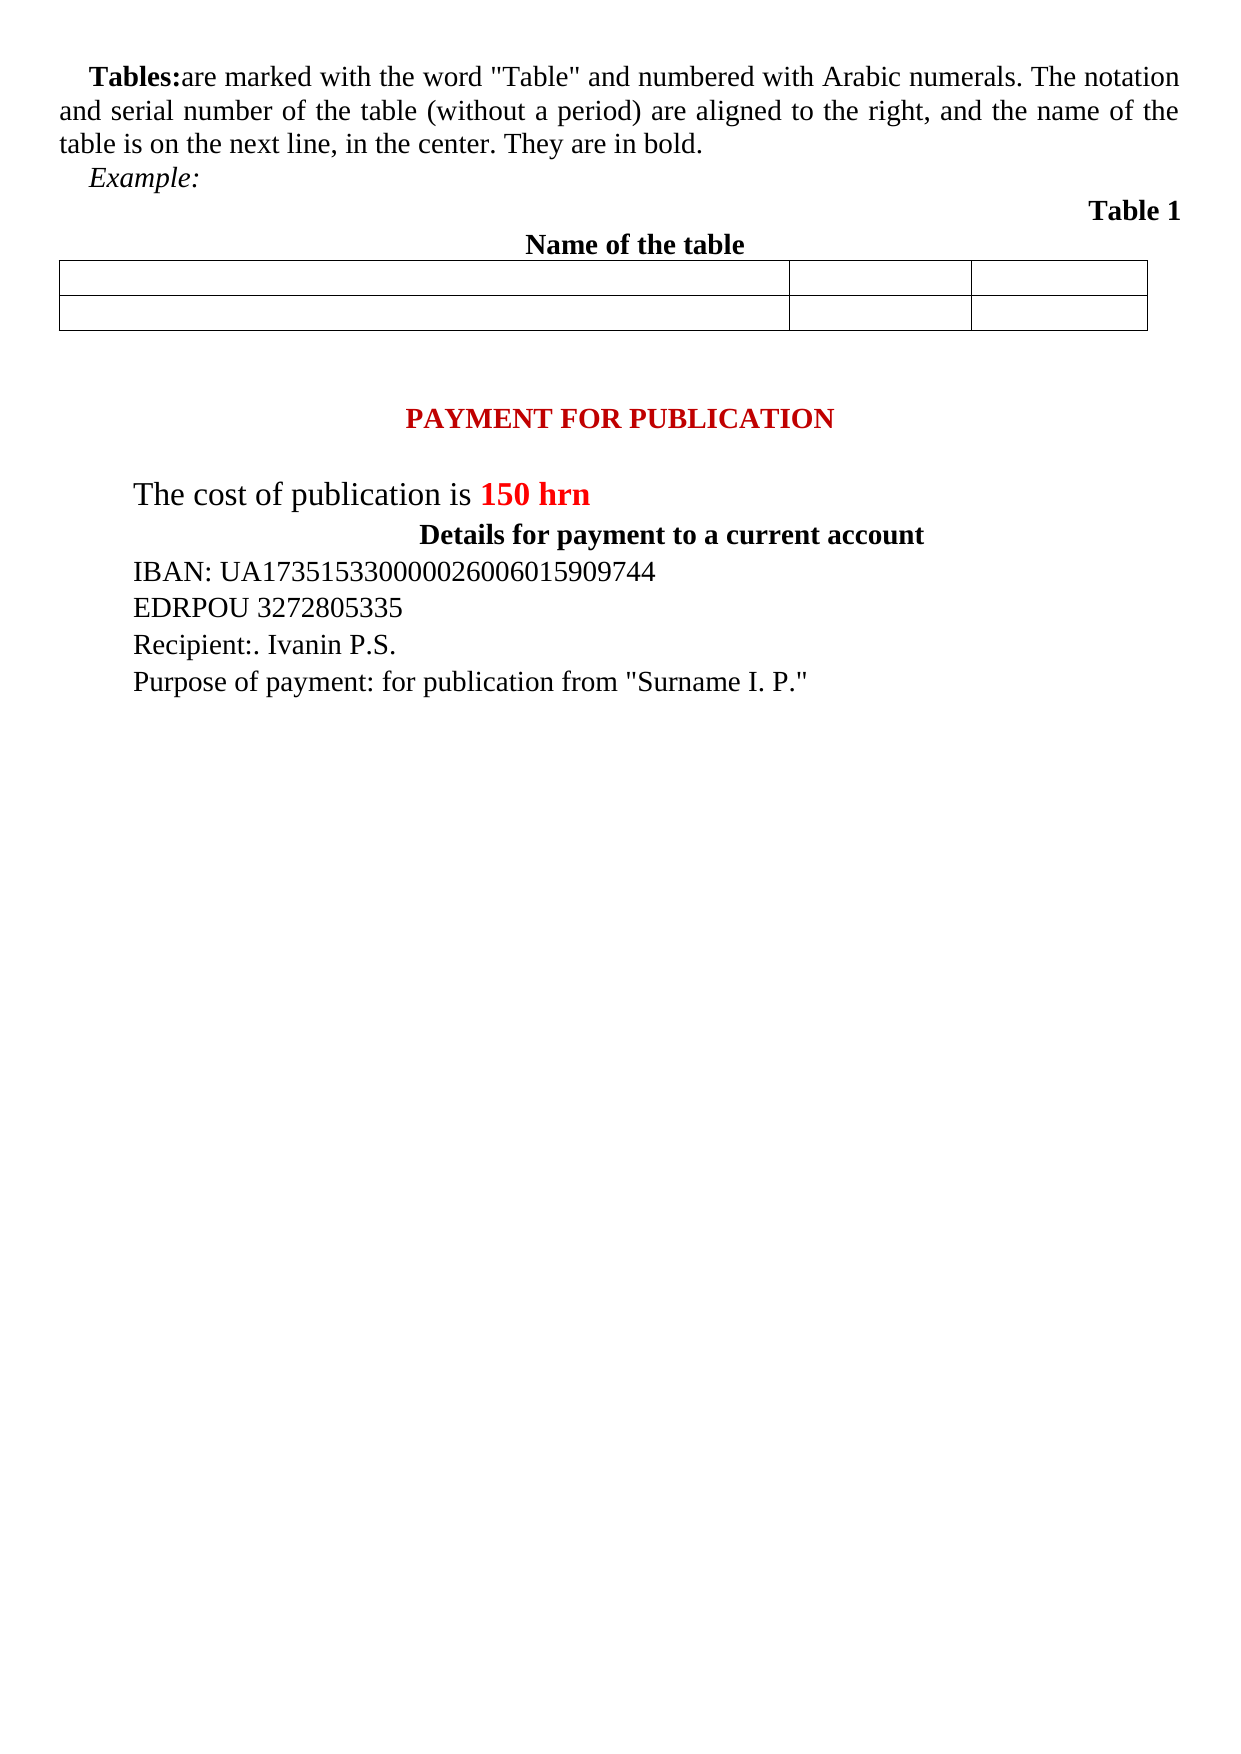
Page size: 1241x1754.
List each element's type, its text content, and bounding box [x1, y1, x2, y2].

table_header [972, 261, 1147, 295]
text EDRPOU 3272805335 [133, 591, 1211, 624]
table_cell [790, 296, 971, 329]
text The cost of publication is 150 hrn [133, 475, 1211, 513]
text PAYMENT FOR PUBLICATION [29, 401, 1211, 434]
text Details for payment to a current account [133, 517, 1211, 550]
text Purpose of payment: for publication from "Surname I. P." [133, 664, 1211, 698]
table_cell [972, 296, 1147, 329]
table_header [790, 261, 971, 295]
text Table 1 [59, 193, 1181, 227]
text IBAN: UA173515330000026006015909744 [133, 554, 1211, 587]
text Tables:are marked with the word "Table" and numbered with Arabic numerals. The notation and serial number of the table (without a period) are aligned to the right, and the name of the table is on the next line, in the center. They are in bold. [59, 59, 1181, 160]
table_cell [60, 296, 789, 329]
text Name of the table [59, 227, 1181, 260]
table_header [60, 261, 789, 295]
text Recipient:. Ivanin P.S. [133, 627, 1211, 661]
text Example: [59, 160, 1181, 193]
